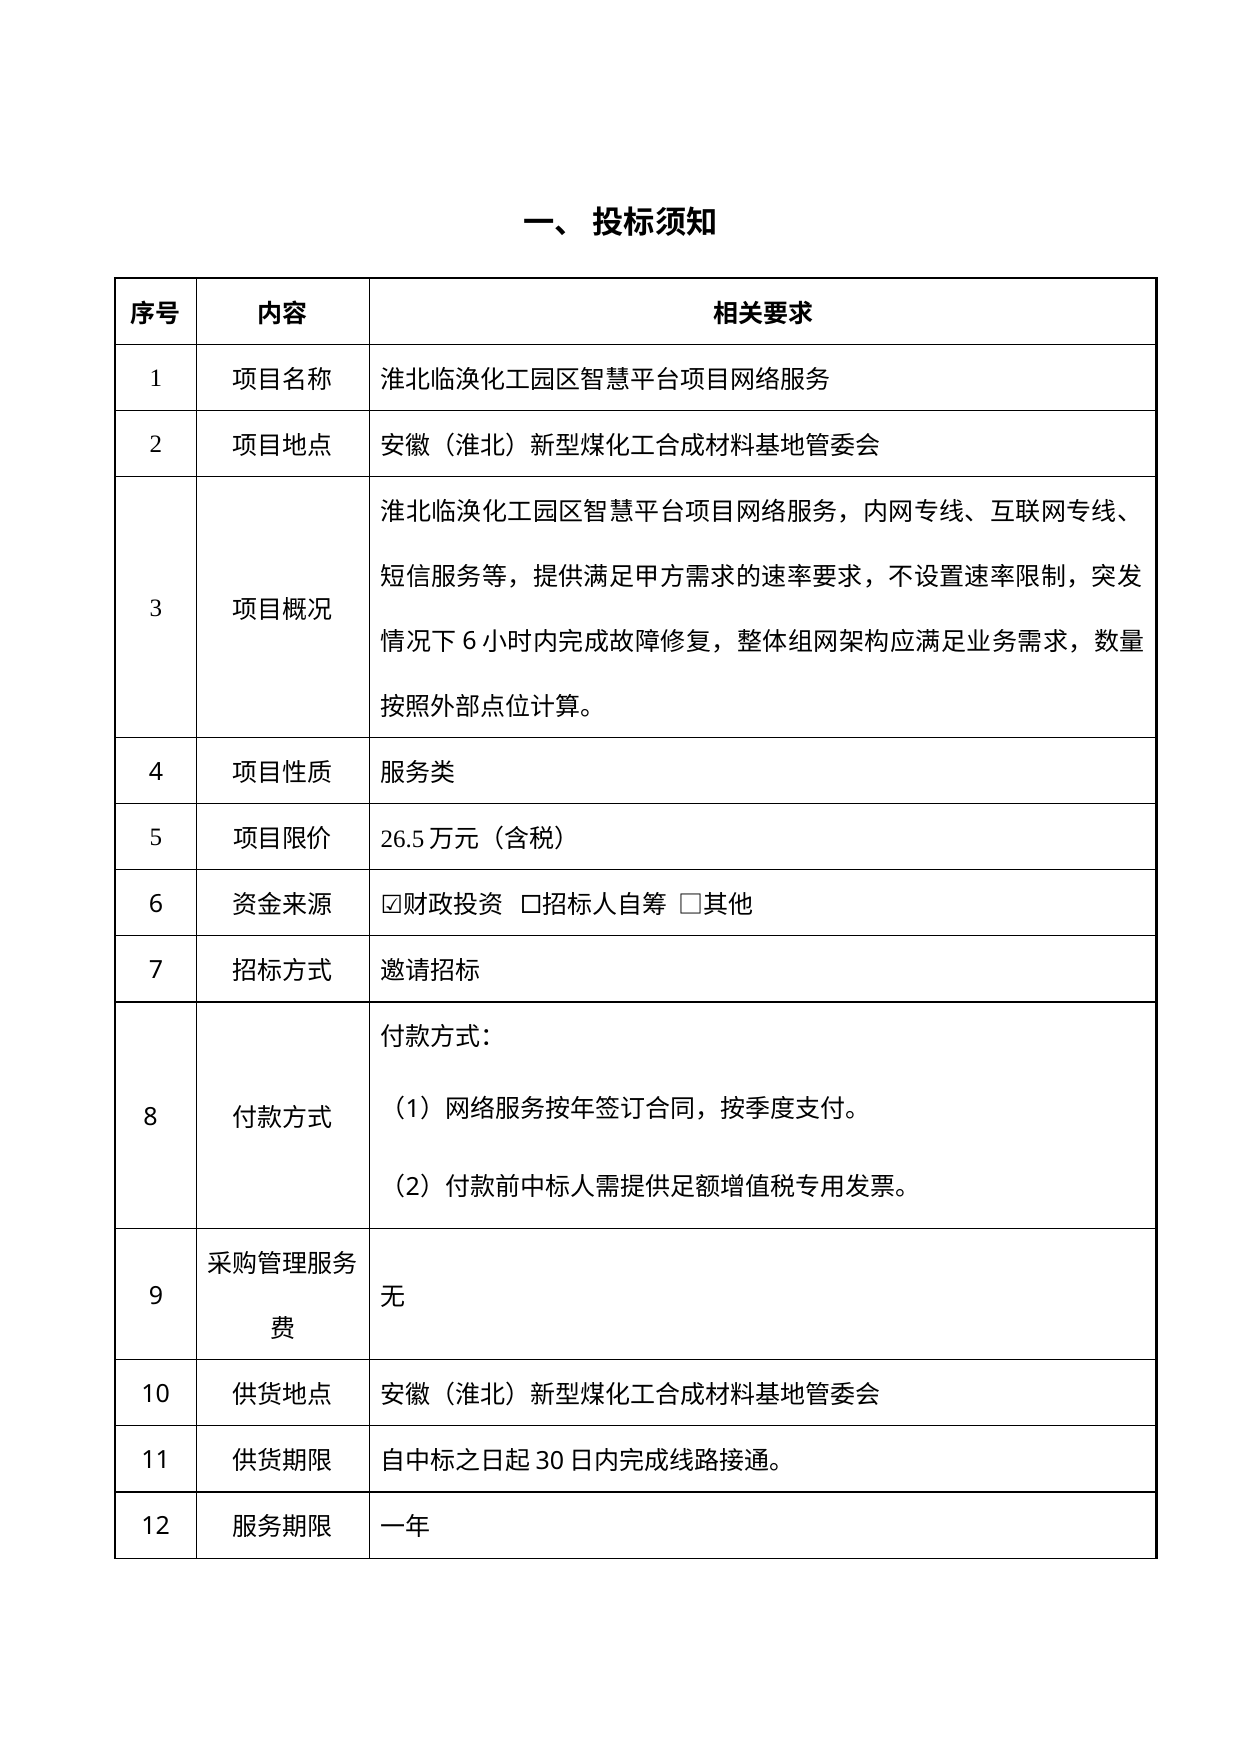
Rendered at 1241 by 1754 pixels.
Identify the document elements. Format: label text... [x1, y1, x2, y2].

table_cell 项目名称 [197, 345, 369, 410]
table_cell 一年 [370, 1493, 1155, 1557]
table_cell 安徽（淮北）新型煤化工合成材料基地管委会 [370, 1360, 1155, 1425]
table_cell 2 [116, 411, 196, 476]
table_cell 26.5万元（含税） [370, 804, 1155, 869]
table_cell 项目概况 [197, 477, 369, 737]
table_cell 淮北临涣化工园区智慧平台项目网络服务，内网专线、互联网专线、短信服务等，提供满足甲方需求的速率要求，不设置速率限制，突发情况下6小时内完成故障修复，整体组网架构应满足业务需求，数量按照外部点位计算。 [370, 477, 1155, 737]
table_cell 项目性质 [197, 738, 369, 803]
table_cell 安徽（淮北）新型煤化工合成材料基地管委会 [370, 411, 1155, 476]
table_header 内容 [197, 279, 369, 344]
table_cell 自中标之日起30日内完成线路接通。 [370, 1426, 1155, 1491]
table_cell 付款方式： （1）网络服务按年签订合同，按季度支付。 （2）付款前中标人需提供足额增值税专用发票。 [370, 1003, 1155, 1228]
table_cell 供货地点 [197, 1360, 369, 1425]
table_cell 6 [116, 870, 196, 935]
table_cell 11 [116, 1426, 196, 1491]
table_cell 付款方式 [197, 1003, 369, 1228]
table_cell 供货期限 [197, 1426, 369, 1491]
table_cell 7 [116, 936, 196, 1001]
table_cell 服务期限 [197, 1493, 369, 1557]
table_cell 4 [116, 738, 196, 803]
table_cell 项目限价 [197, 804, 369, 869]
table_cell 9 [116, 1229, 196, 1359]
table_cell 资金来源 [197, 870, 369, 935]
table_cell ☑财政投资 招标人自筹 □其他 [370, 870, 1155, 935]
table_cell 8 [116, 1003, 196, 1228]
text 一、 投标须知 [148, 187, 1092, 252]
table_header 相关要求 [370, 279, 1155, 344]
table_cell 3 [116, 477, 196, 737]
table_cell 无 [370, 1229, 1155, 1359]
table_cell 项目地点 [197, 411, 369, 476]
table_cell 服务类 [370, 738, 1155, 803]
table_cell 1 [116, 345, 196, 410]
table_cell 邀请招标 [370, 936, 1155, 1001]
table_cell 12 [116, 1493, 196, 1557]
table_cell 10 [116, 1360, 196, 1425]
table_cell 采购管理服务费 [197, 1229, 369, 1359]
table_header 序号 [116, 279, 196, 344]
table_cell 淮北临涣化工园区智慧平台项目网络服务 [370, 345, 1155, 410]
table_cell 5 [116, 804, 196, 869]
table_cell 招标方式 [197, 936, 369, 1001]
